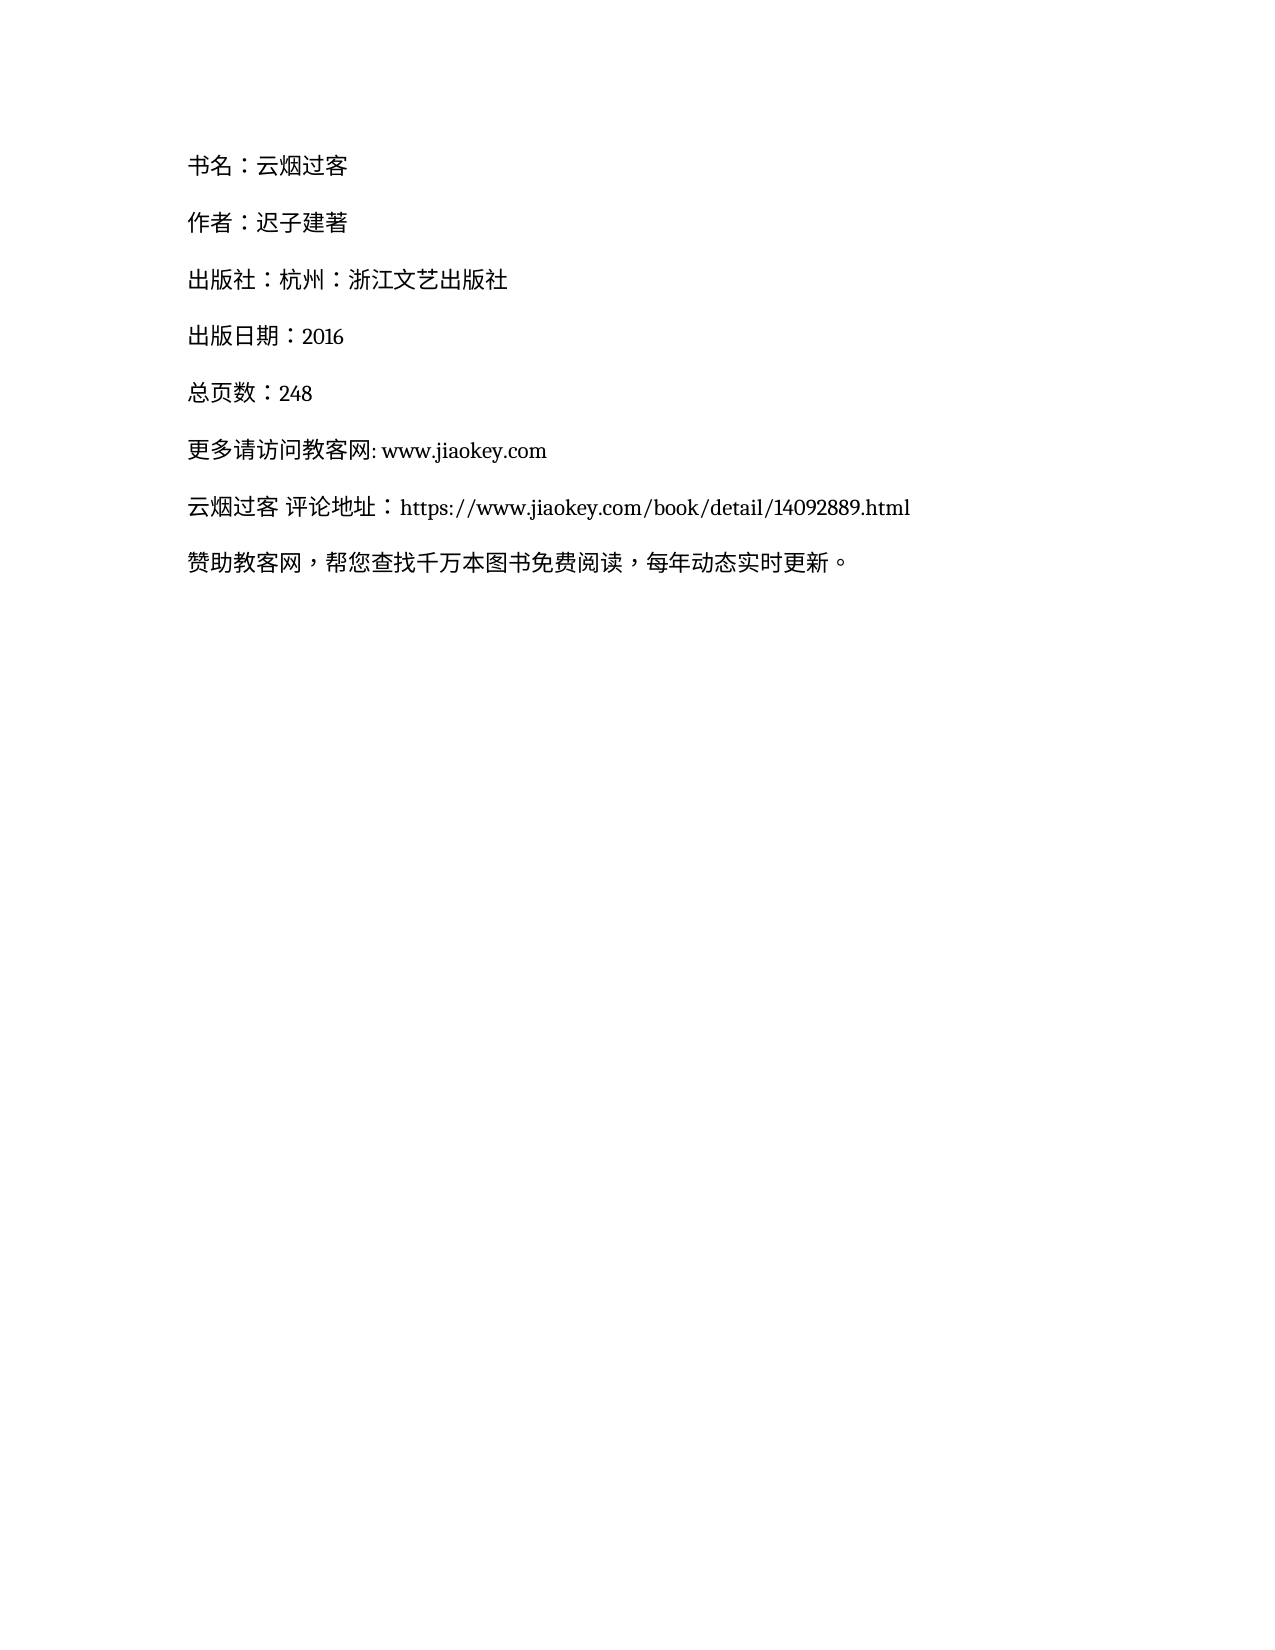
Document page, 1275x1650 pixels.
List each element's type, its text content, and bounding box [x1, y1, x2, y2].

text 作者：迟子建著 [187, 207, 1087, 238]
text 更多请访问教客网: www.jiaokey.com [187, 434, 1087, 465]
text 赞助教客网，帮您查找千万本图书免费阅读，每年动态实时更新。 [187, 547, 1087, 579]
text 总页数：248 [187, 377, 1087, 408]
text 出版社：杭州：浙江文艺出版社 [187, 263, 1087, 295]
text 出版日期：2016 [187, 320, 1087, 352]
text 云烟过客 评论地址：https://www.jiaokey.com/book/detail/14092889.html [187, 491, 1087, 522]
text 书名：云烟过客 [187, 150, 1087, 181]
